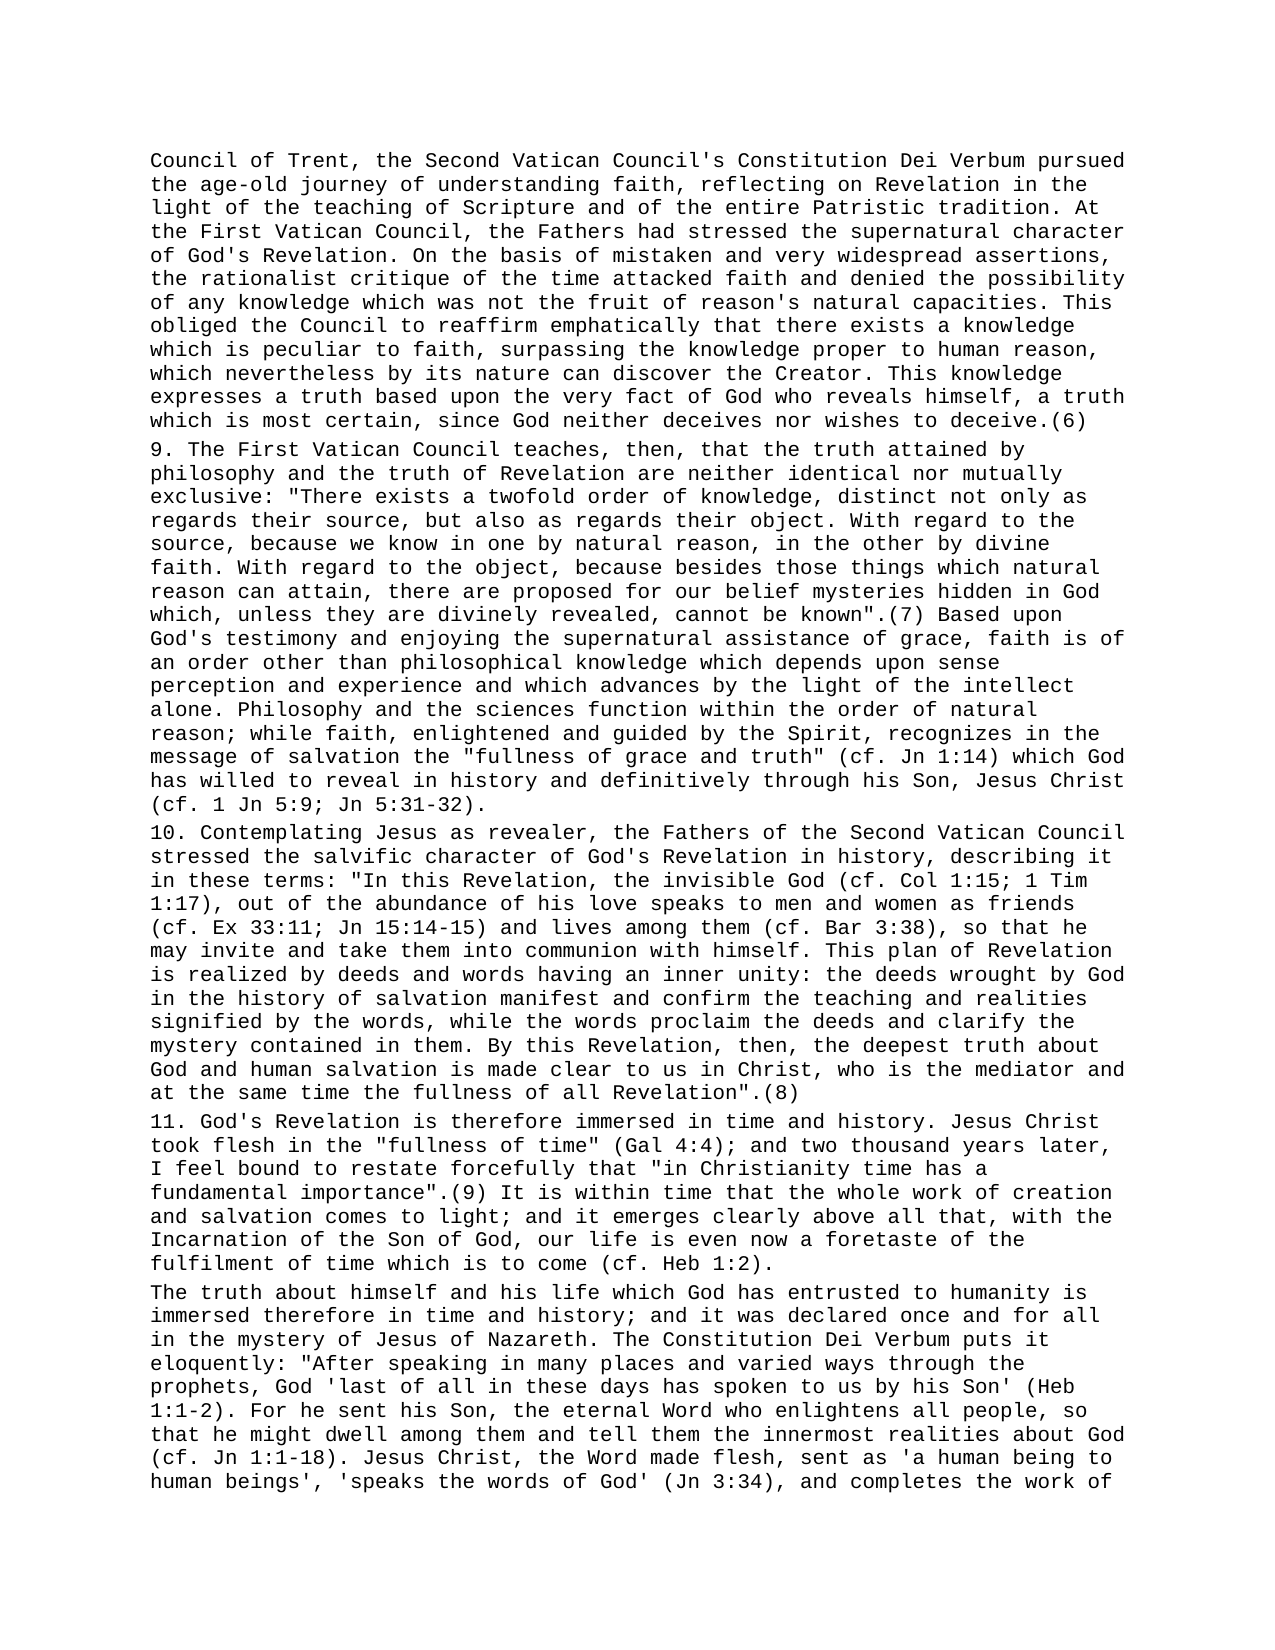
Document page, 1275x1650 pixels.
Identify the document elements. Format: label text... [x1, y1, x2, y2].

text 10. Contemplating Jesus as revealer, the Fathers of the Second Vatican Council stressed the salvific character of God's Revelation in history, describing it in these terms: "In this Revelation, the invisible God (cf. Col 1:15; 1 Tim 1:17), out of the abundance of his love speaks to men and women as friends (cf. Ex 33:11; Jn 15:14-15) and lives among them (cf. Bar 3:38), so that he may invite and take them into communion with himself. This plan of Revelation is realized by deeds and words having an inner unity: the deeds wrought by God in the history of salvation manifest and confirm the teaching and realities signified by the words, while the words proclaim the deeds and clarify the mystery contained in them. By this Revelation, then, the deepest truth about God and human salvation is made clear to us in Christ, who is the mediator and at the same time the fullness of all Revelation".(8) [150, 822, 1125, 1106]
text 9. The First Vatican Council teaches, then, that the truth attained by philosophy and the truth of Revelation are neither identical nor mutually exclusive: "There exists a twofold order of knowledge, distinct not only as regards their source, but also as regards their object. With regard to the source, because we know in one by natural reason, in the other by divine faith. With regard to the object, because besides those things which natural reason can attain, there are proposed for our belief mysteries hidden in God which, unless they are divinely revealed, cannot be known".(7) Based upon God's testimony and enjoying the supernatural assistance of grace, faith is of an order other than philosophical knowledge which depends upon sense perception and experience and which advances by the light of the intellect alone. Philosophy and the sciences function within the order of natural reason; while faith, enlightened and guided by the Spirit, recognizes in the message of salvation the "fullness of grace and truth" (cf. Jn 1:14) which God has willed to reveal in history and definitively through his Son, Jesus Christ (cf. 1 Jn 5:9; Jn 5:31-32). [150, 439, 1125, 817]
text 11. God's Revelation is therefore immersed in time and history. Jesus Christ took flesh in the "fullness of time" (Gal 4:4); and two thousand years later, I feel bound to restate forcefully that "in Christianity time has a fundamental importance".(9) It is within time that the whole work of creation and salvation comes to light; and it emerges clearly above all that, with the Incarnation of the Son of God, our life is even now a foretaste of the fulfilment of time which is to come (cf. Heb 1:2). [150, 1111, 1125, 1277]
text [150, 150, 1125, 434]
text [150, 1282, 1125, 1494]
